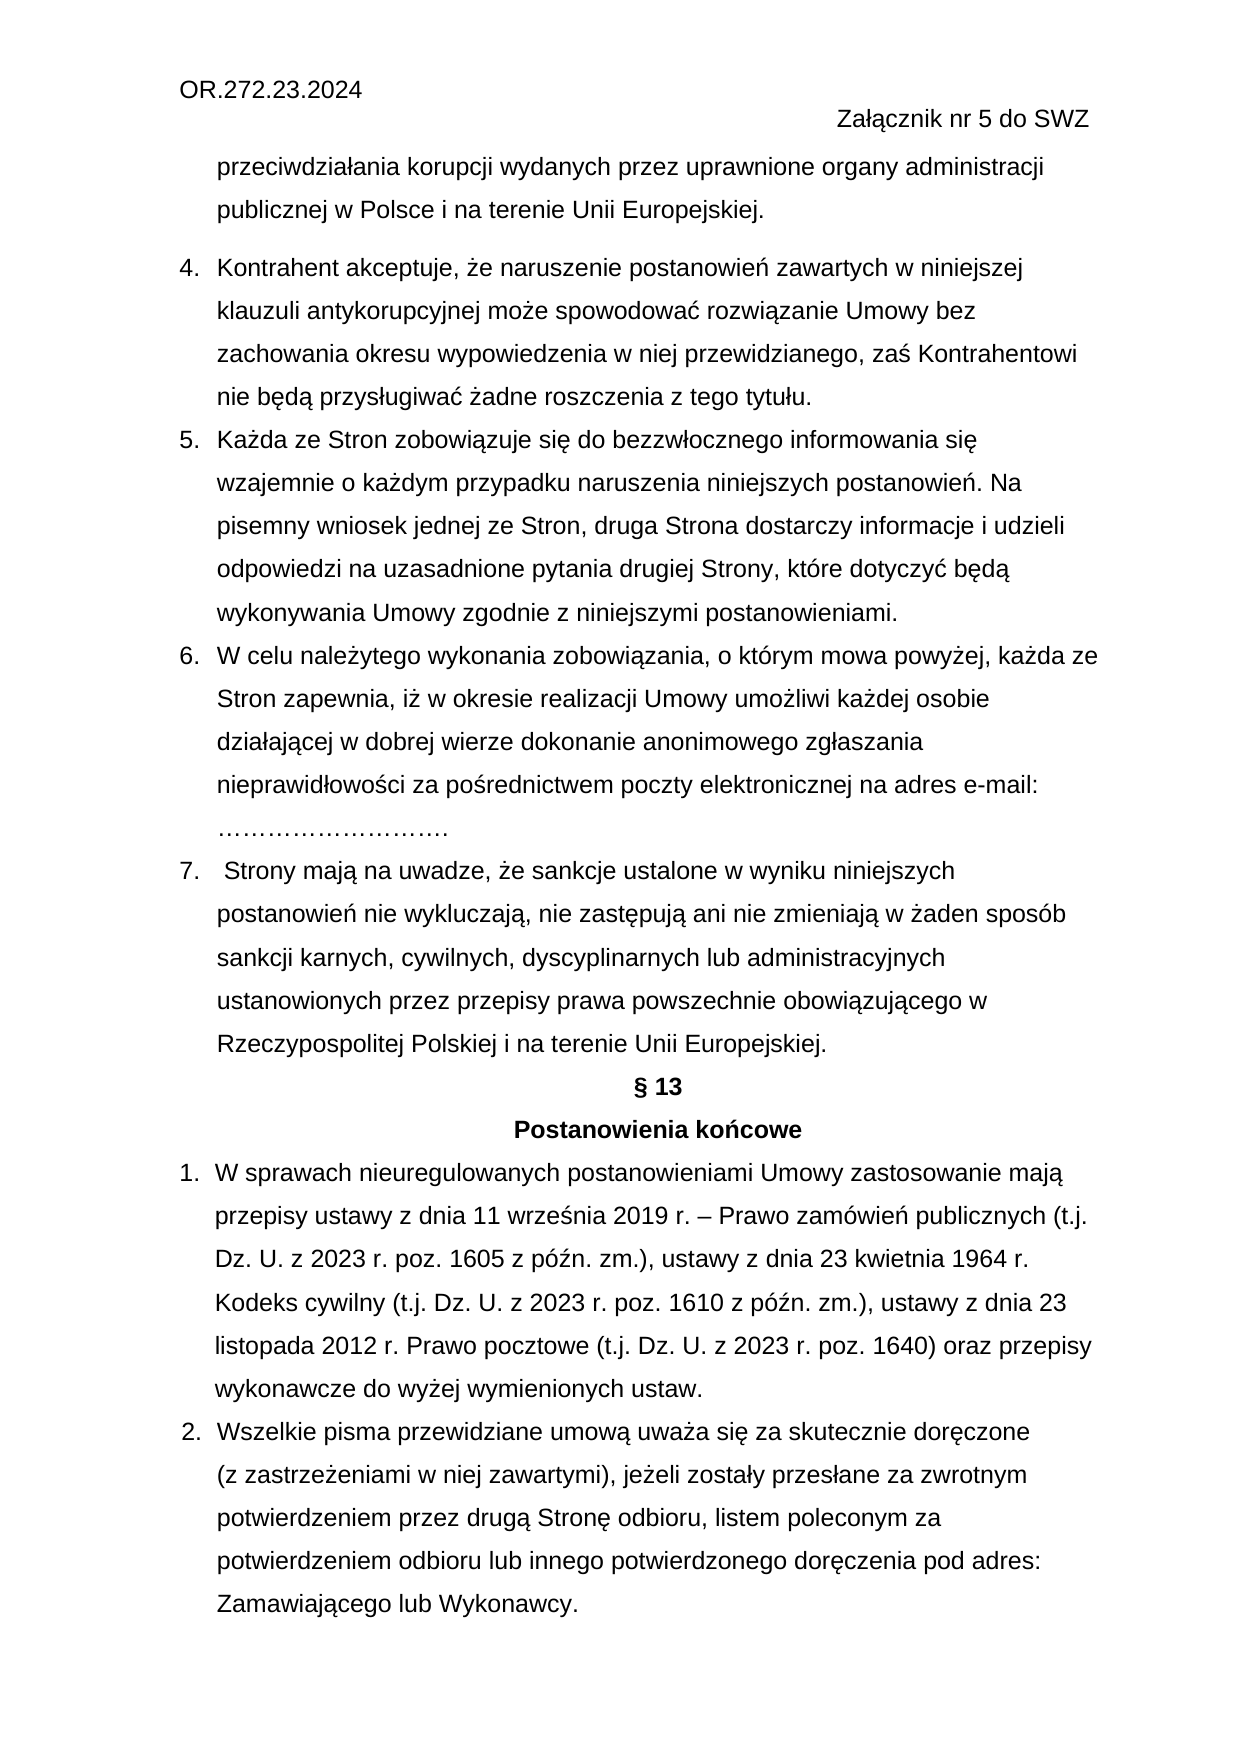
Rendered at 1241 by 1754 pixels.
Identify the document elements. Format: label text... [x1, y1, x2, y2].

list Kontrahent akceptuje, że naruszenie postanowień zawartych w niniejszej klauzuli antykorupcyjnej może spowodować rozwiązanie Umowy bez zachowania okresu wypowiedzenia w niej przewidzianego, zaś Kontrahentowi nie będą przysługiwać żadne roszczenia z tego tytułu. [179, 253, 1099, 411]
list Wszelkie pisma przewidziane umową uważa się za skutecznie doręczone (z zastrzeżeniami w niej zawartymi), jeżeli zostały przesłane za zwrotnym potwierdzeniem przez drugą Stronę odbioru, listem poleconym za potwierdzeniem odbioru lub innego potwierdzonego doręczenia pod adres: Zamawiającego lub Wykonawcy. [181, 1417, 1093, 1618]
list § 13 [217, 1072, 1099, 1101]
list W sprawach nieuregulowanych postanowieniami Umowy zastosowanie mają przepisy ustawy z dnia 11 września 2019 r. – Prawo zamówień publicznych (t.j. Dz. U. z 2023 r. poz. 1605 z późn. zm.), ustawy z dnia 23 kwietnia 1964 r. Kodeks cywilny (t.j. Dz. U. z 2023 r. poz. 1610 z późn. zm.), ustawy z dnia 23 listopada 2012 r. Prawo pocztowe (t.j. Dz. U. z 2023 r. poz. 1640) oraz przepisy wykonawcze do wyżej wymienionych ustaw. [179, 1158, 1093, 1403]
list Strony mają na uwadze, że sankcje ustalone w wyniku niniejszych postanowień nie wykluczają, nie zastępują ani nie zmieniają w żaden sposób sankcji karnych, cywilnych, dyscyplinarnych lub administracyjnych ustanowionych przez przepisy prawa powszechnie obowiązującego w Rzeczypospolitej Polskiej i na terenie Unii Europejskiej. [179, 856, 1099, 1058]
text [217, 152, 1099, 224]
list W celu należytego wykonania zobowiązania, o którym mowa powyżej, każda ze Stron zapewnia, iż w okresie realizacji Umowy umożliwi każdej osobie działającej w dobrej wierze dokonanie anonimowego zgłaszania nieprawidłowości za pośrednictwem poczty elektronicznej na adres e-mail: ………………………. [179, 641, 1099, 842]
list Każda ze Stron zobowiązuje się do bezzwłocznego informowania się wzajemnie o każdym przypadku naruszenia niniejszych postanowień. Na pisemny wniosek jednej ze Stron, druga Strona dostarczy informacje i udzieli odpowiedzi na uzasadnione pytania drugiej Strony, które dotyczyć będą wykonywania Umowy zgodnie z niniejszymi postanowieniami. [179, 425, 1099, 626]
list Postanowienia końcowe [217, 1115, 1099, 1144]
